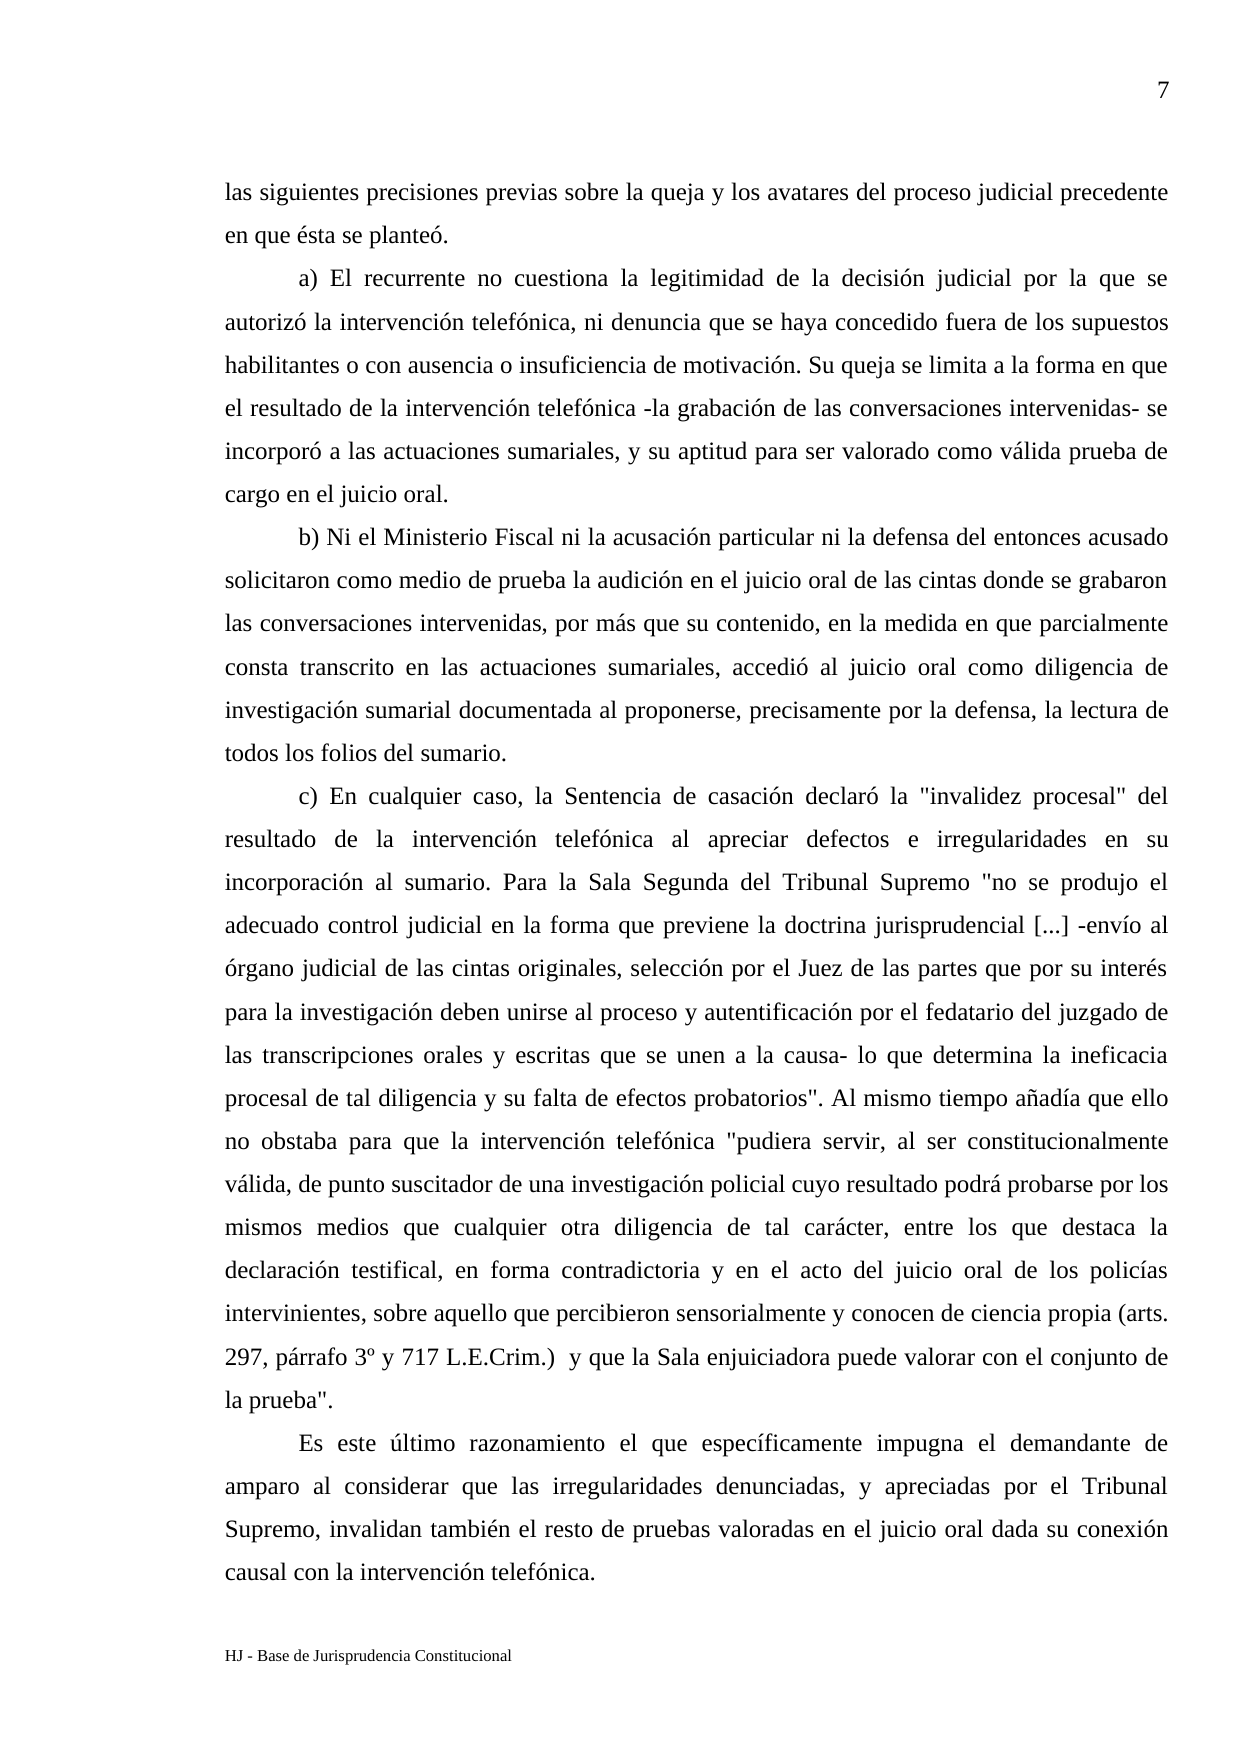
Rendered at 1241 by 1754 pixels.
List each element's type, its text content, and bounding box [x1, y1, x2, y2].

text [224, 177, 1169, 249]
text a) El recurrente no cuestiona la legitimidad de la decisión judicial por la que se autorizó la intervención telefónica, ni denuncia que se haya concedido fuera de los supuestos habilitantes o con ausencia o insuficiencia de motivación. Su queja se limita a la forma en que el resultado de la intervención telefónica -la grabación de las conversaciones intervenidas- se incorporó a las actuaciones sumariales, y su aptitud para ser valorado como válida prueba de cargo en el juicio oral. [224, 263, 1169, 508]
text b) Ni el Ministerio Fiscal ni la acusación particular ni la defensa del entonces acusado solicitaron como medio de prueba la audición en el juicio oral de las cintas donde se grabaron las conversaciones intervenidas, por más que su contenido, en la medida en que parcialmente consta transcrito en las actuaciones sumariales, accedió al juicio oral como diligencia de investigación sumarial documentada al proponerse, precisamente por la defensa, la lectura de todos los folios del sumario. [224, 522, 1169, 767]
text Es este último razonamiento el que específicamente impugna el demandante de amparo al considerar que las irregularidades denunciadas, y apreciadas por el Tribunal Supremo, invalidan también el resto de pruebas valoradas en el juicio oral dada su conexión causal con la intervención telefónica. [224, 1428, 1169, 1586]
text c) En cualquier caso, la Sentencia de casación declaró la "invalidez procesal" del resultado de la intervención telefónica al apreciar defectos e irregularidades en su incorporación al sumario. Para la Sala Segunda del Tribunal Supremo "no se produjo el adecuado control judicial en la forma que previene la doctrina jurisprudencial [...] -envío al órgano judicial de las cintas originales, selección por el Juez de las partes que por su interés para la investigación deben unirse al proceso y autentificación por el fedatario del juzgado de las transcripciones orales y escritas que se unen a la causa- lo que determina la ineficacia procesal de tal diligencia y su falta de efectos probatorios". Al mismo tiempo añadía que ello no obstaba para que la intervención telefónica "pudiera servir, al ser constitucionalmente válida, de punto suscitador de una investigación policial cuyo resultado podrá probarse por los mismos medios que cualquier otra diligencia de tal carácter, entre los que destaca la declaración testifical, en forma contradictoria y en el acto del juicio oral de los policías intervinientes, sobre aquello que percibieron sensorialmente y conocen de ciencia propia (arts. 297, párrafo 3º y 717 L.E.Crim.) y que la Sala enjuiciadora puede valorar con el conjunto de la prueba". [224, 781, 1169, 1413]
